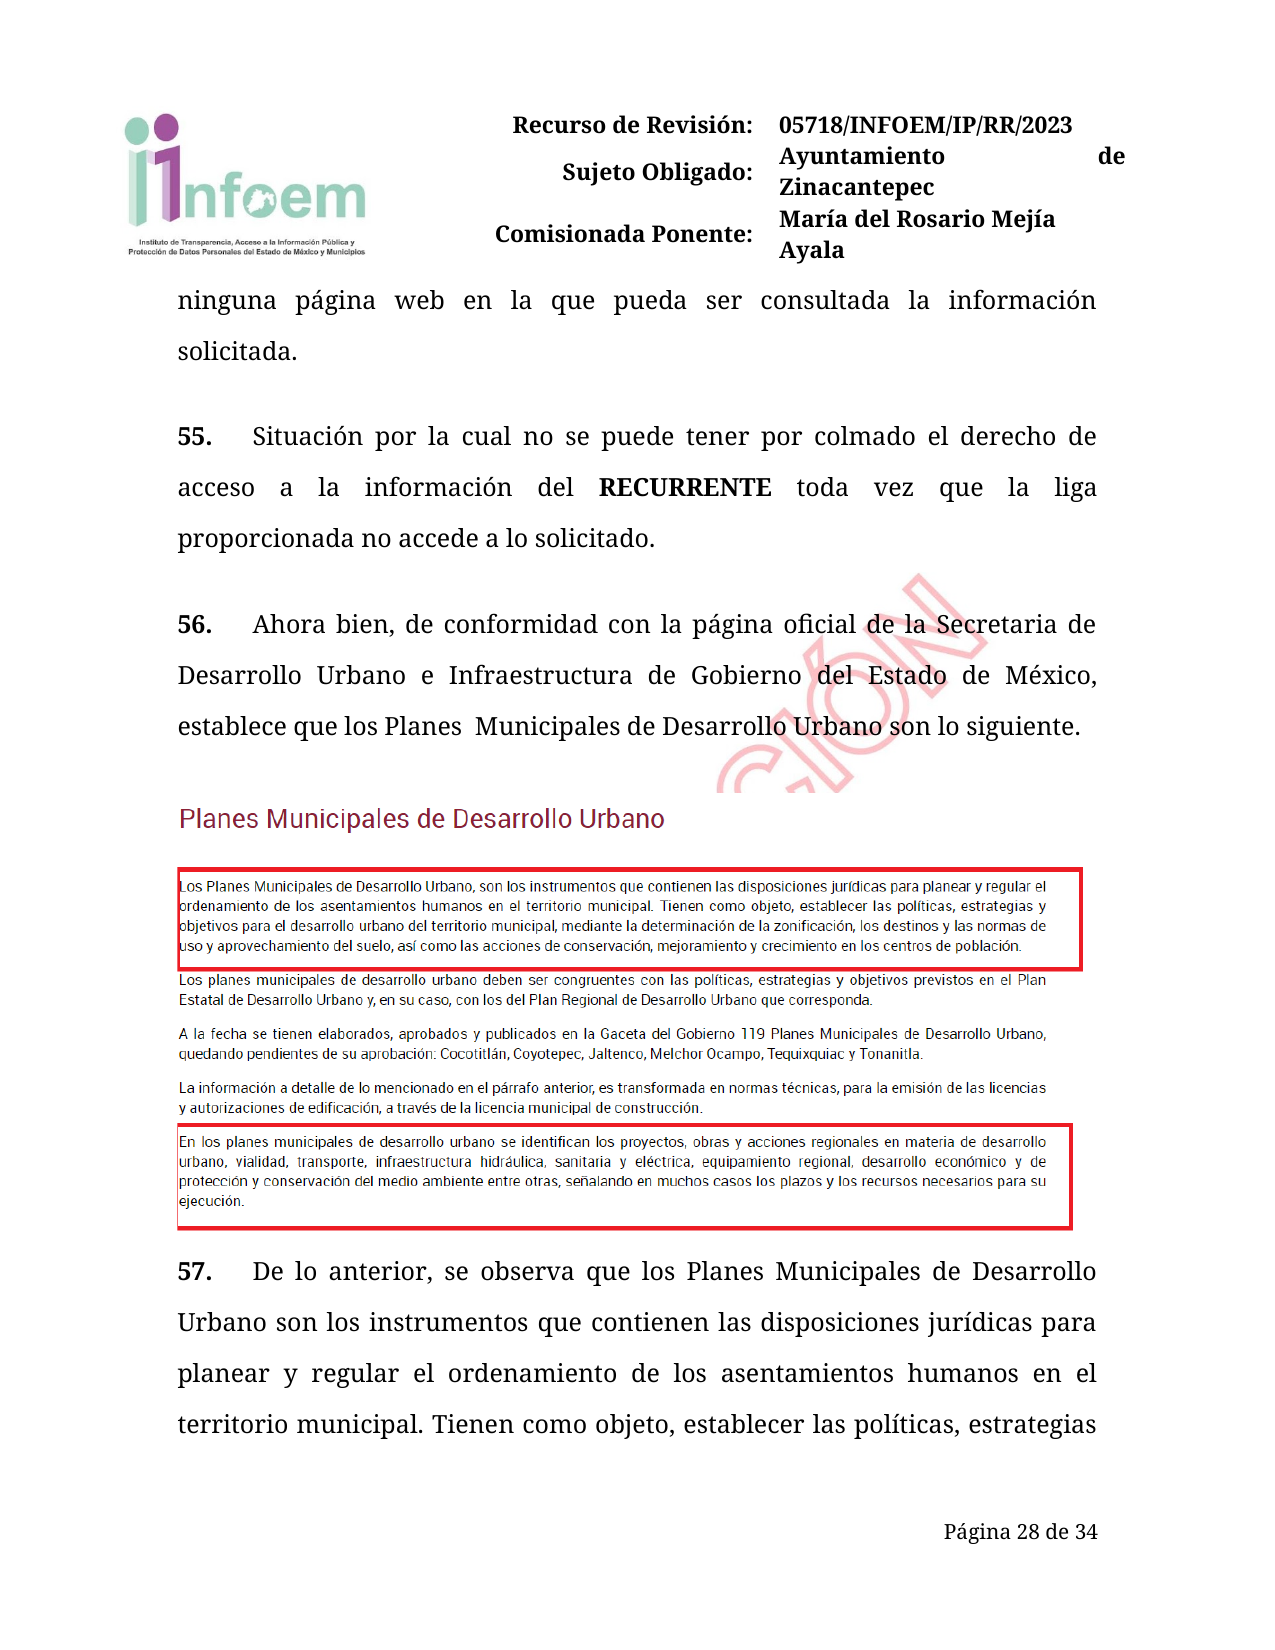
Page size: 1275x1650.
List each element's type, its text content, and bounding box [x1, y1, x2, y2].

picture [5, 53, 1275, 1650]
list Situación por la cual no se puede tener por colmado el derecho de acceso a la información del RECURRENTE toda vez que la liga proporcionada no accede a lo solicitado. [177, 419, 1098, 555]
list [177, 1254, 1098, 1441]
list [177, 283, 1098, 368]
list Ahora bien, de conformidad con la página oficial de la Secretaria de Desarrollo Urbano e Infraestructura de Gobierno del Estado de México, establece que los Planes Municipales de Desarrollo Urbano son lo siguiente. [177, 606, 1098, 742]
